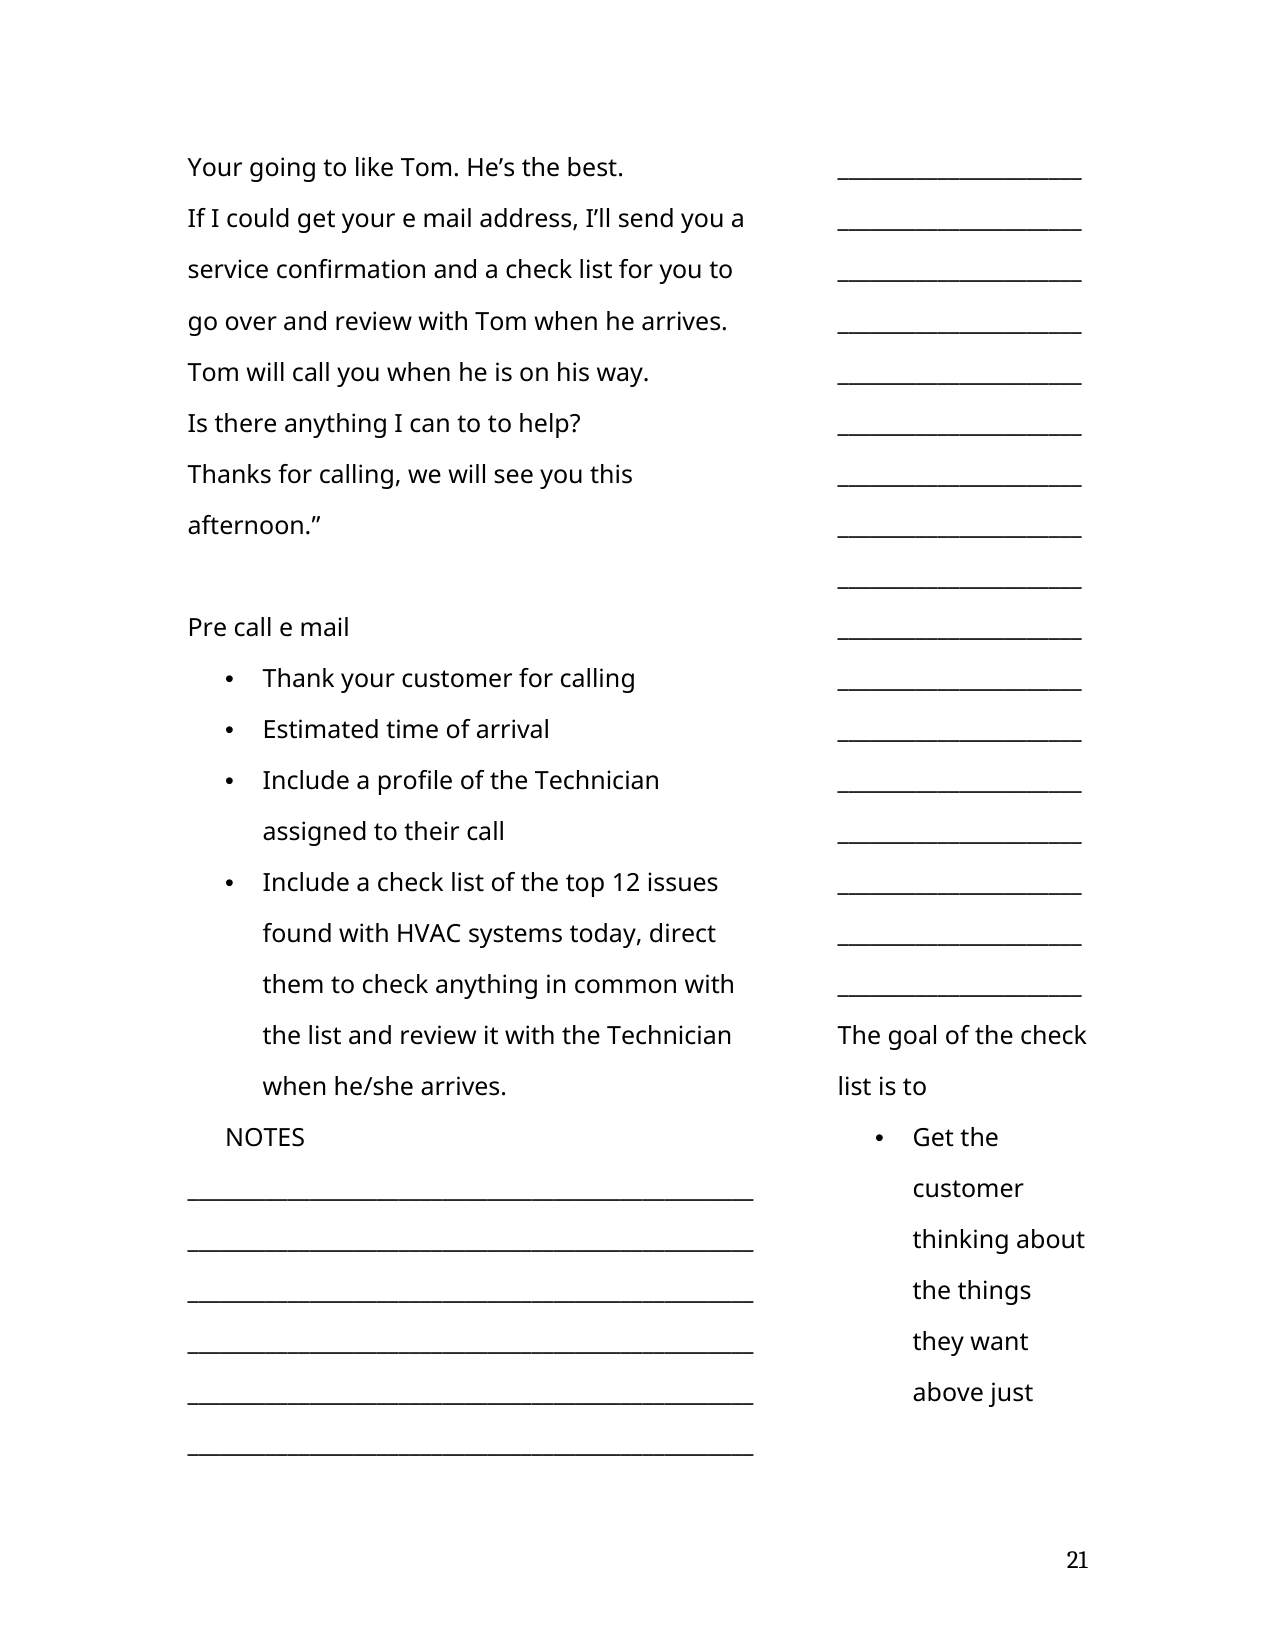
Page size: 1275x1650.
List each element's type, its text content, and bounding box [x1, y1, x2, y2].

text ________________________________________________________________________________________________________________________________________________________________________________________________________________________________________________________________________________________________________________________________________________________________________________________________________________________________________________________________________________________________________________________________________________________________________________________________________________________________________________________________________________________________________The goal of the check list is to [837, 150, 1087, 1103]
list Thank your customer for calling [225, 660, 762, 694]
text ________________________________________________________________________________________________________________________________________________________________________________________________________________________________________________________________________________________________________________________________________________________________________________________________________________________________________________________________________________________________________________________________________________________________________________________________________________________________________________________________________________________________________The goal of the check list is to [187, 1171, 762, 1460]
text Pre call e mail [187, 609, 762, 643]
text Thanks for calling, we will see you this afternoon.” [187, 456, 762, 541]
text Your going to like Tom. He’s the best. [187, 150, 762, 184]
list Include a check list of the top 12 issues found with HVAC systems today, direct them to check anything in common with the list and review it with the Technician when he/she arrives. [225, 864, 762, 1103]
list Include a profile of the Technician assigned to their call [225, 762, 762, 848]
list Estimated time of arrival [225, 711, 762, 746]
list Get the customer thinking about the things they want above just getting their system repaired, replaced or serviced. [875, 1120, 1087, 1409]
text NOTES [225, 1120, 762, 1154]
text Tom will call you when he is on his way. [187, 354, 762, 388]
text If I could get your e mail address, I’ll send you a service confirmation and a check list for you to go over and review with Tom when he arrives. [187, 201, 762, 337]
text Is there anything I can to to help? [187, 405, 762, 439]
